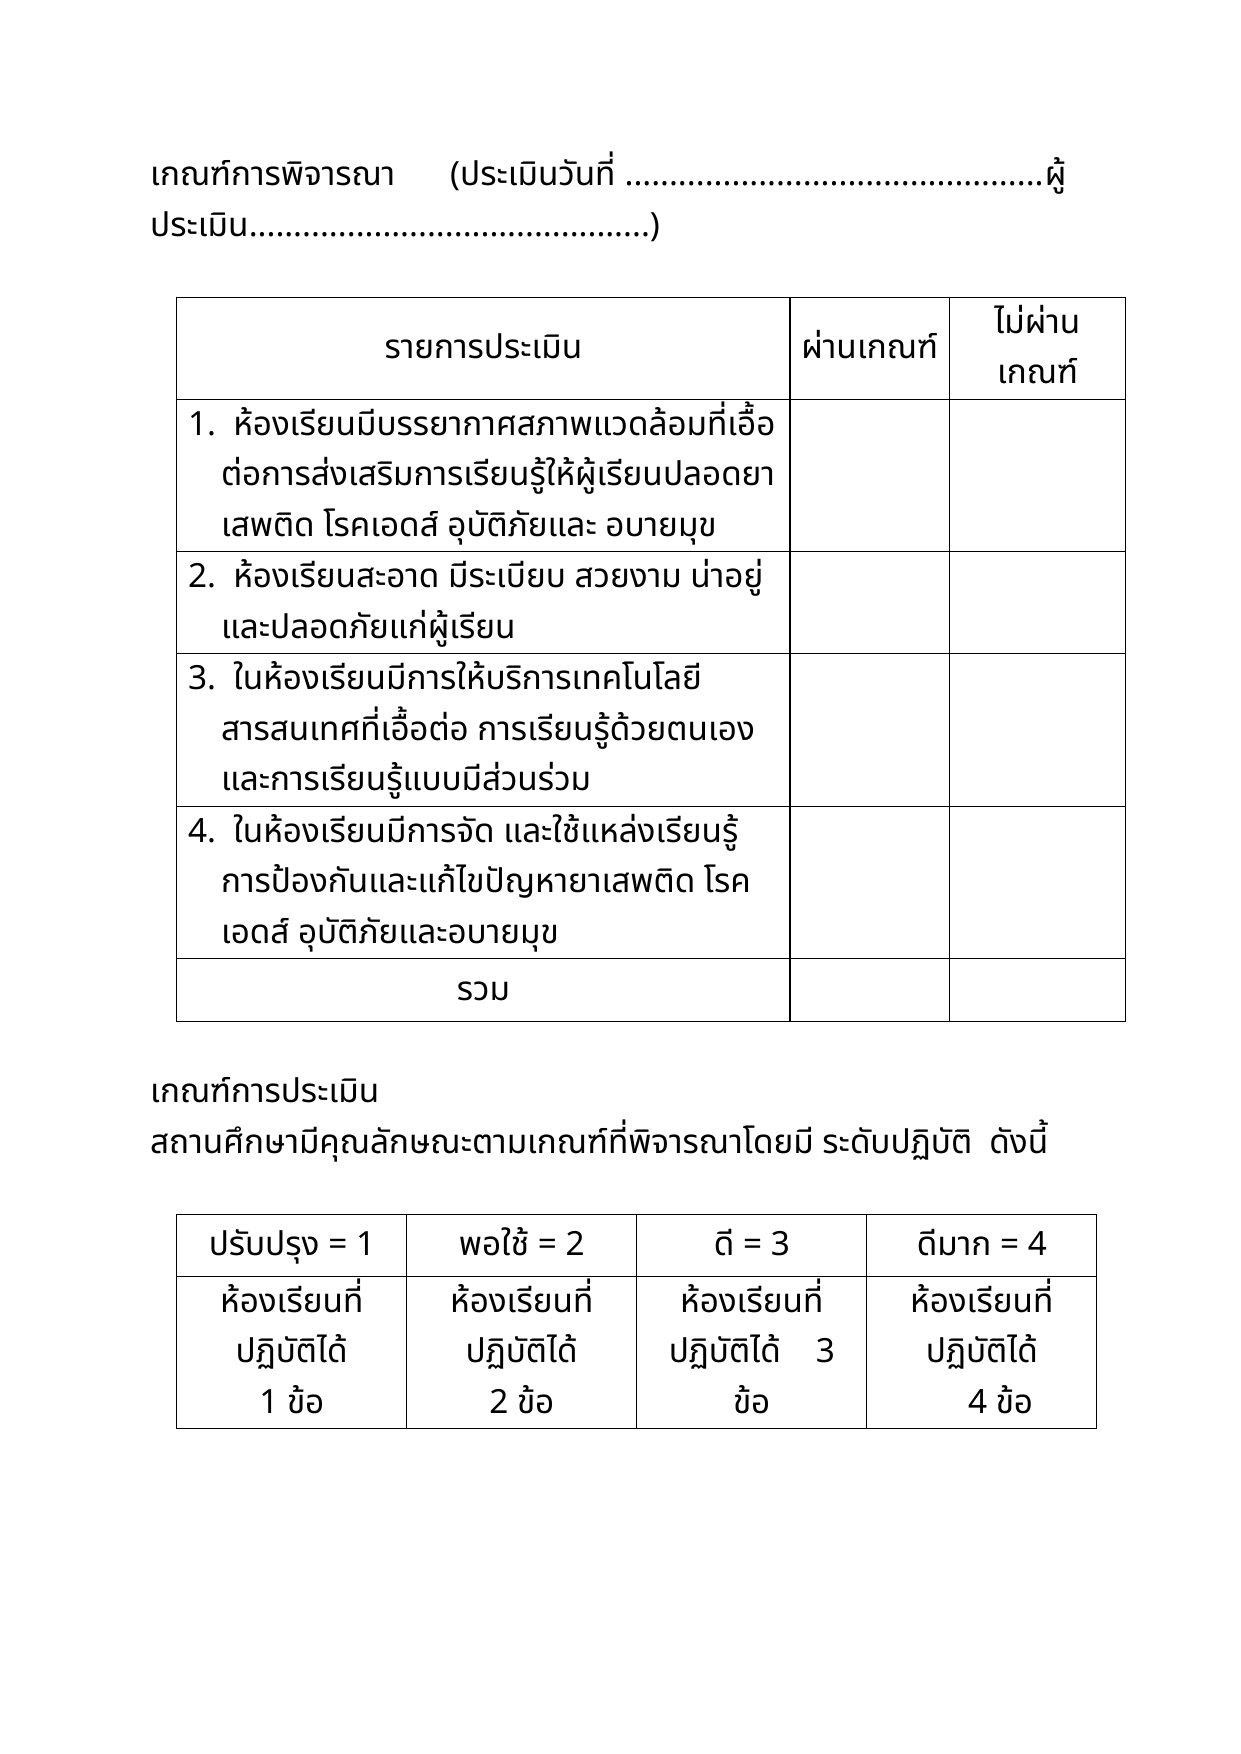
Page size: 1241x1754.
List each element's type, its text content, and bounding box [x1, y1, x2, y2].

table_cell 2. ห้องเรียนสะอาด มีระเบียบ สวยงาม น่าอยู่ และปลอดภัยแก่ผู้เรียน [177, 552, 789, 653]
text เกณฑ์การประเมิน [150, 1067, 1167, 1118]
table_cell [950, 959, 1125, 1021]
table_header ดีมาก = 4 [867, 1215, 1096, 1276]
table_cell [791, 959, 949, 1021]
table_header ปรับปรุง = 1 [177, 1215, 406, 1276]
table_header พอใช้ = 2 [407, 1215, 636, 1276]
table_header รายการประเมิน [177, 298, 789, 398]
table_cell 4. ในห้องเรียนมีการจัด และใช้แหล่งเรียนรู้การป้องกันและแก้ไขปัญหายาเสพติด โรคเอดส์ อุบัติภัยและอบายมุข [177, 807, 789, 958]
table_cell รวม [177, 959, 789, 1021]
table_cell [950, 807, 1125, 958]
table_cell [950, 400, 1125, 551]
table_cell ห้องเรียนที่ปฏิบัติได้ 3 ข้อ [637, 1277, 866, 1428]
table_cell 3. ในห้องเรียนมีการให้บริการเทคโนโลยีสารสนเทศที่เอื้อต่อ การเรียนรู้ด้วยตนเอง และการเรียนรู้แบบมีส่วนร่วม [177, 654, 789, 806]
table_header ดี = 3 [637, 1215, 866, 1276]
table_cell [950, 654, 1125, 806]
text เกณฑ์การพิจารณา (ประเมินวันที่ ...............................................ผู้ประเมิน.............................................) [150, 150, 1167, 251]
table_header ไม่ผ่านเกณฑ์ [950, 298, 1125, 398]
table_cell ห้องเรียนที่ปฏิบัติได้ 1 ข้อ [177, 1277, 406, 1428]
table_cell [791, 400, 949, 551]
table_cell [791, 552, 949, 653]
table_cell [791, 807, 949, 958]
table_cell ห้องเรียนที่ปฏิบัติได้ 4 ข้อ [867, 1277, 1096, 1428]
table_header ผ่านเกณฑ์ [791, 298, 949, 398]
table_cell [791, 654, 949, 806]
table_cell 1. ห้องเรียนมีบรรยากาศสภาพแวดล้อมที่เอื้อต่อการส่งเสริมการเรียนรู้ให้ผู้เรียนปลอดยาเสพติด โรคเอดส์ อุบัติภัยและ อบายมุข [177, 400, 789, 551]
text สถานศึกษามีคุณลักษณะตามเกณฑ์ที่พิจารณาโดยมี ระดับปฏิบัติ ดังนี้ [150, 1118, 1167, 1168]
table_cell ห้องเรียนที่ปฏิบัติได้ 2 ข้อ [407, 1277, 636, 1428]
table_cell [950, 552, 1125, 653]
